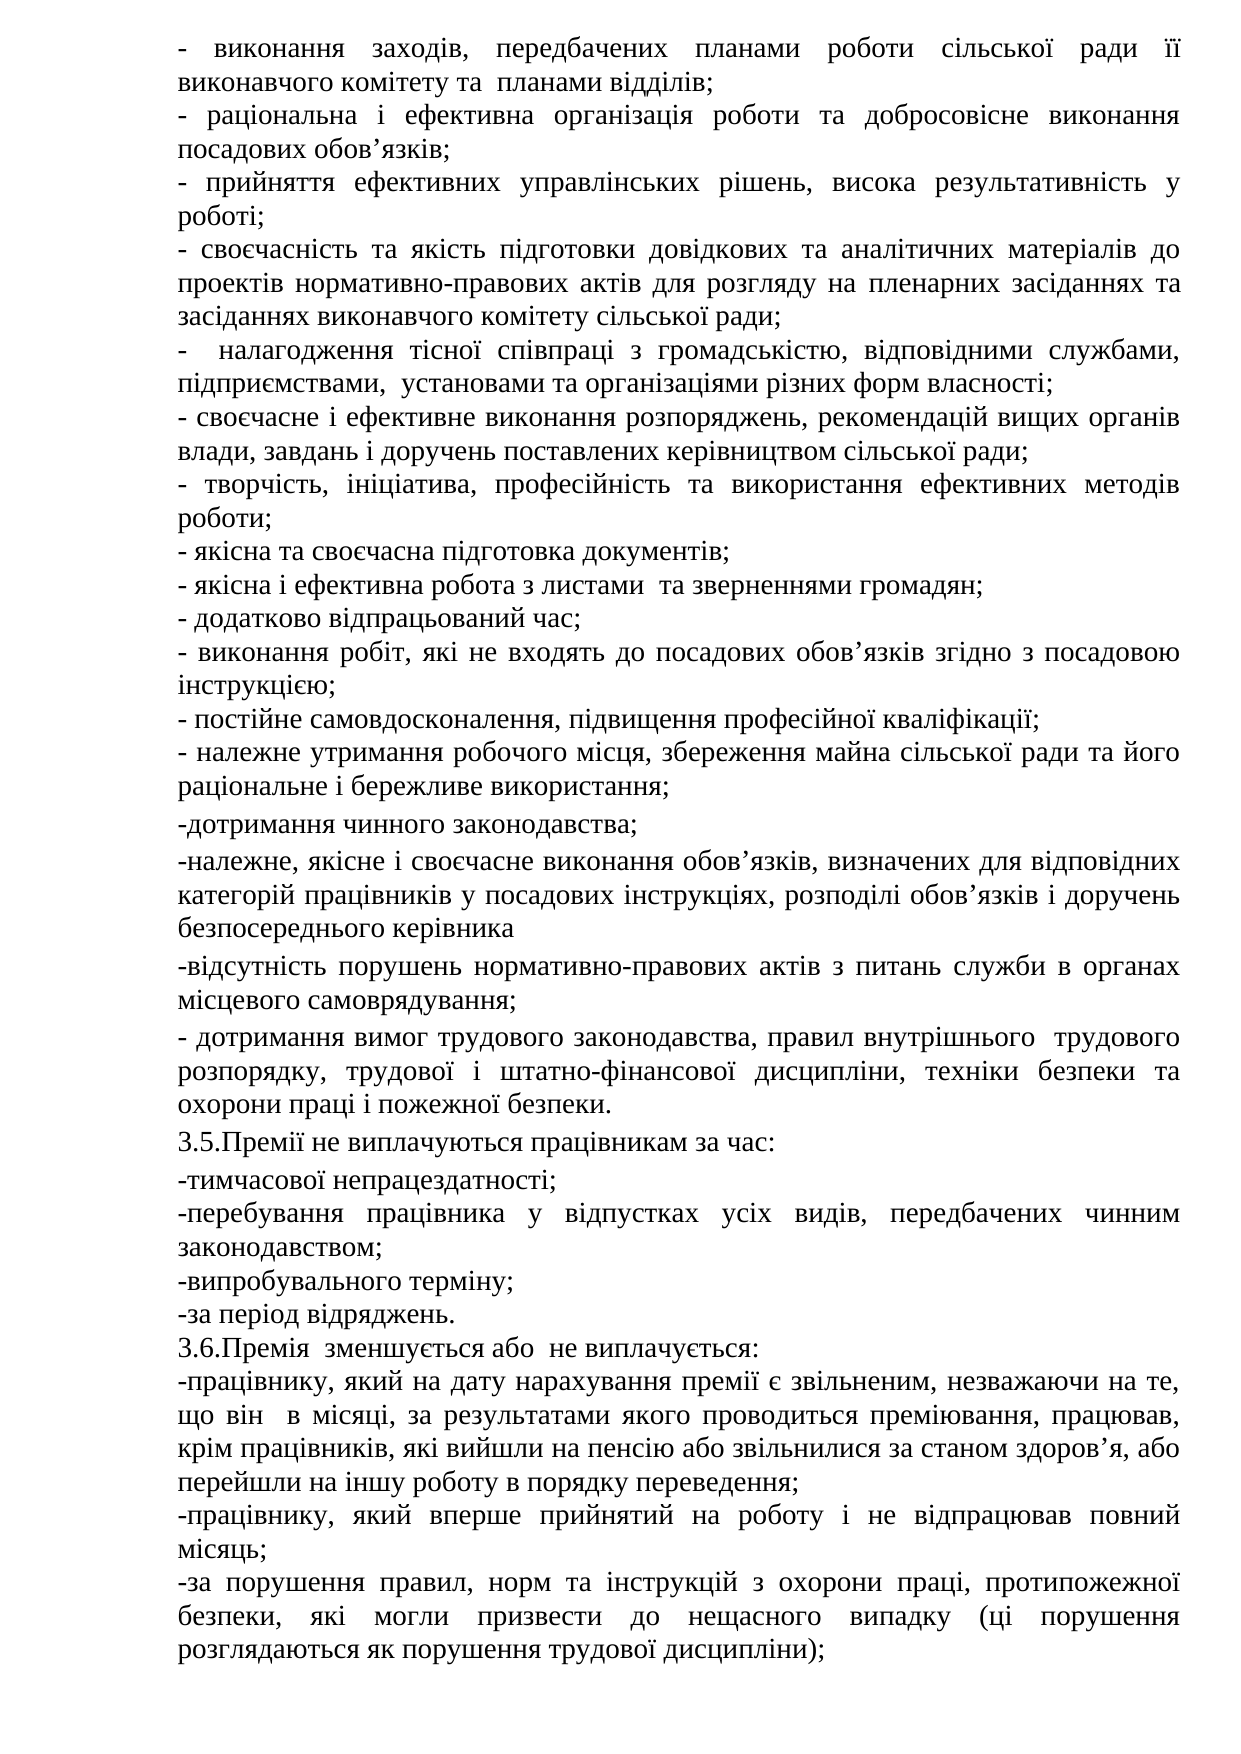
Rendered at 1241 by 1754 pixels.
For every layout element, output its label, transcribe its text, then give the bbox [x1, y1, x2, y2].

text - раціональна і ефективна організація роботи та добросовісне виконання посадових обов’язків; [177, 97, 1181, 164]
text -за період відряджень. [177, 1296, 1181, 1330]
text -за порушення правил, норм та інструкцій з охорони праці, протипожежної безпеки, які могли призвести до нещасного випадку (ці порушення розглядаються як порушення трудової дисципліни); [177, 1564, 1181, 1665]
text -належне, якісне і своєчасне виконання обов’язків, визначених для відповідних категорій працівників у посадових інструкціях, розподілі обов’язків і доручень безпосереднього керівника [177, 843, 1181, 944]
text - якісна і ефективна робота з листами та зверненнями громадян; [177, 567, 1181, 600]
text - додатково відпрацьований час; [177, 600, 1181, 634]
text - своєчасність та якість підготовки довідкових та аналітичних матеріалів до проектів нормативно-правових актів для розгляду на пленарних засіданнях та засіданнях виконавчого комітету сільської ради; [177, 231, 1181, 332]
text - якісна та своєчасна підготовка документів; [177, 533, 1181, 567]
text - постійне самовдосконалення, підвищення професійної кваліфікації; [177, 701, 1181, 734]
text 3.6.Премія зменшується або не виплачується: [177, 1330, 1181, 1363]
text - дотримання вимог трудового законодавства, правил внутрішнього трудового розпорядку, трудової і штатно-фінансової дисципліни, техніки безпеки та охорони праці і пожежної безпеки. [177, 1019, 1181, 1120]
text -працівнику, який вперше прийнятий на роботу і не відпрацював повний місяць; [177, 1497, 1181, 1564]
text - виконання робіт, які не входять до посадових обов’язків згідно з посадовою інструкцією; [177, 634, 1181, 701]
text -працівнику, який на дату нарахування премії є звільненим, незважаючи на те, що він в місяці, за результатами якого проводиться преміювання, працював, крім працівників, які вийшли на пенсію або звільнилися за станом здоров’я, або перейшли на іншу роботу в порядку переведення; [177, 1363, 1181, 1497]
text 3.5.Премії не виплачуються працівникам за час: [177, 1124, 1181, 1158]
text - своєчасне і ефективне виконання розпоряджень, рекомендацій вищих органів влади, завдань і доручень поставлених керівництвом сільської ради; [177, 399, 1181, 466]
text - прийняття ефективних управлінських рішень, висока результативність у роботі; [177, 164, 1181, 231]
text -відсутність порушень нормативно-правових актів з питань служби в органах місцевого самоврядування; [177, 948, 1181, 1015]
text - творчість, ініціатива, професійність та використання ефективних методів роботи; [177, 466, 1181, 533]
text -випробувального терміну; [177, 1263, 1181, 1296]
text - належне утримання робочого місця, збереження майна сільської ради та його раціональне і бережливе використання; [177, 734, 1181, 802]
text - виконання заходів, передбачених планами роботи сільської ради її виконавчого комітету та планами відділів; [177, 30, 1181, 97]
text -дотримання чинного законодавства; [177, 806, 1181, 839]
text -перебування працівника у відпустках усіх видів, передбачених чинним законодавством; [177, 1196, 1181, 1263]
text -тимчасової непрацездатності; [177, 1162, 1181, 1196]
text - налагодження тісної співпраці з громадськістю, відповідними службами, підприємствами, установами та організаціями різних форм власності; [177, 332, 1181, 399]
